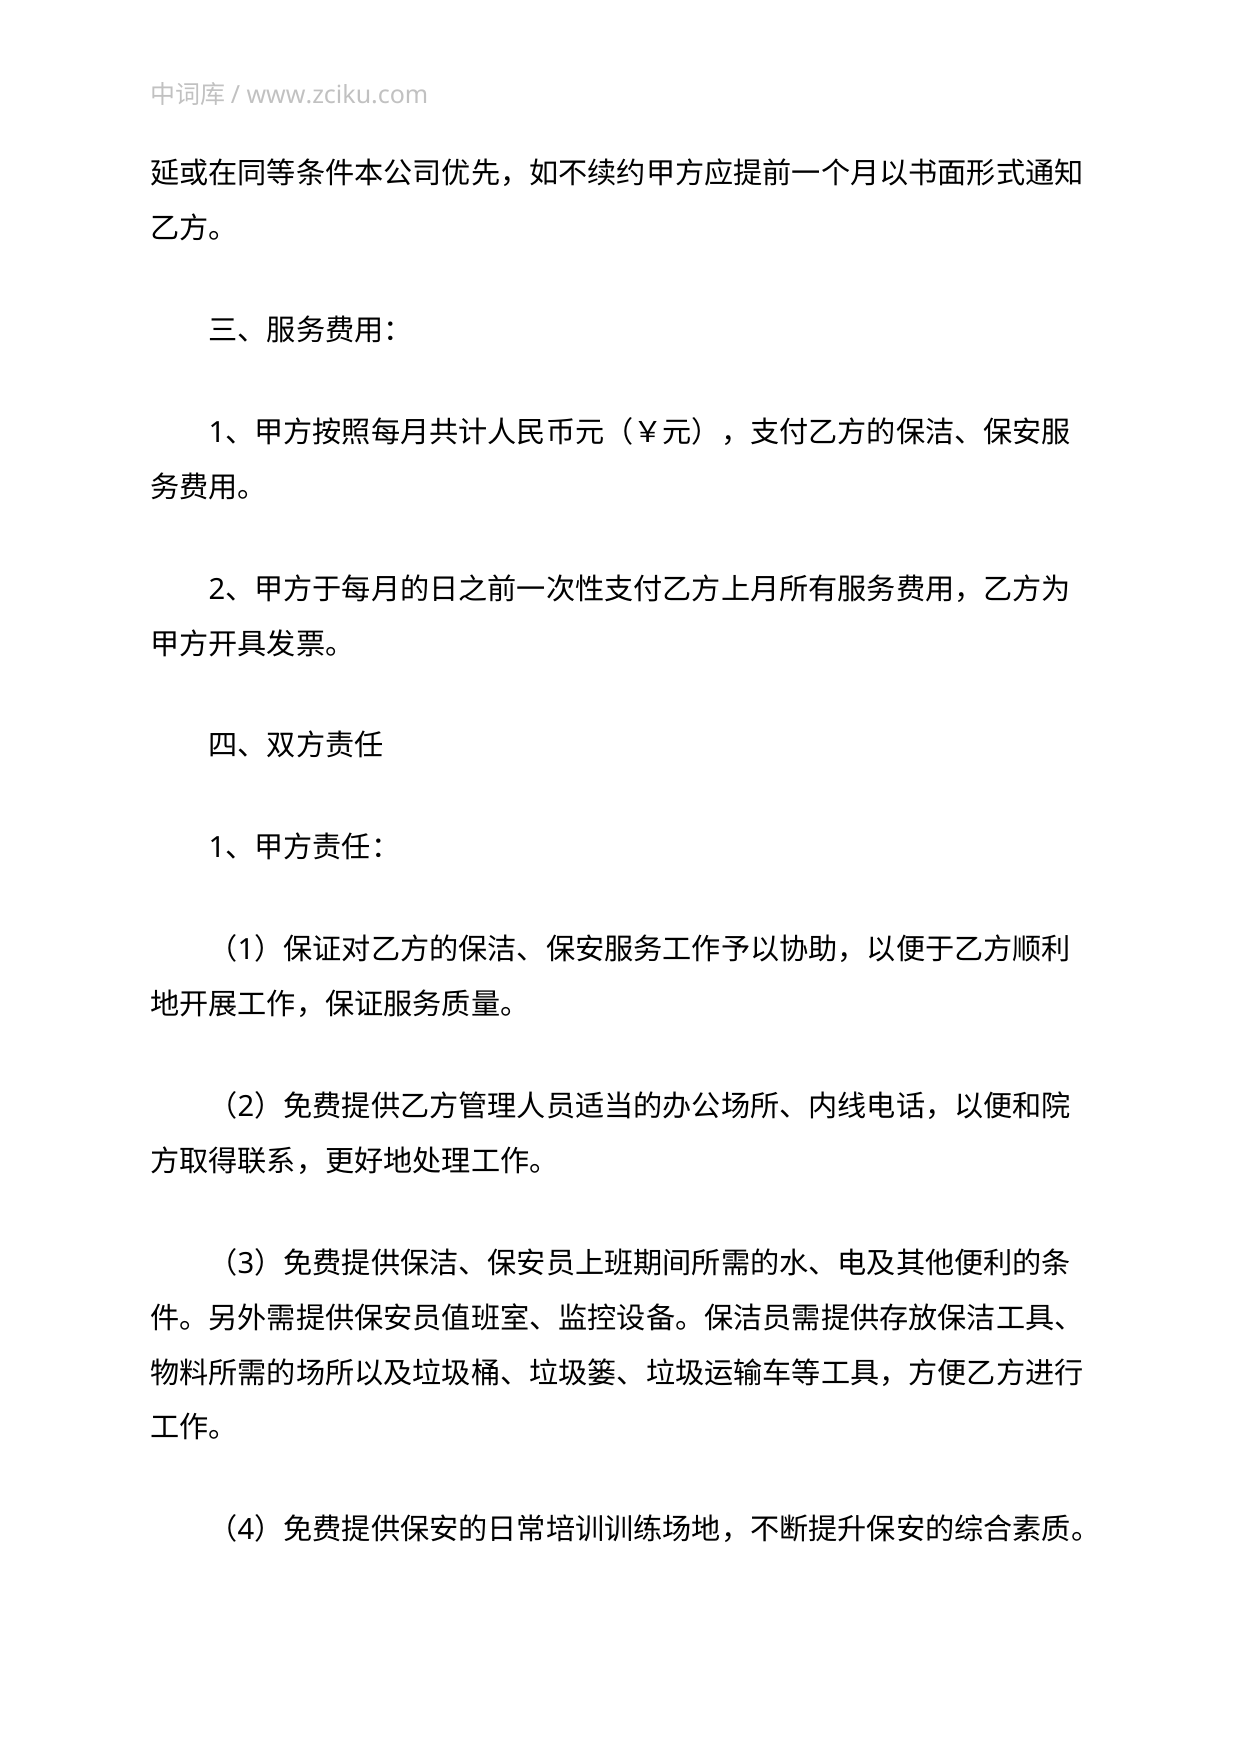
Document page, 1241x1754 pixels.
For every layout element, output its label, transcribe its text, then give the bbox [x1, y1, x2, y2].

text 四、双方责任 [150, 722, 1090, 764]
text 1、甲方责任： [150, 824, 1090, 866]
text 2、甲方于每月的日之前一次性支付乙方上月所有服务费用，乙方为甲方开具发票。 [150, 565, 1090, 662]
text （2）免费提供乙方管理人员适当的办公场所、内线电话，以便和院方取得联系，更好地处理工作。 [150, 1082, 1090, 1180]
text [150, 150, 1090, 247]
text 1、甲方按照每月共计人民币元（￥元），支付乙方的保洁、保安服务费用。 [150, 408, 1090, 506]
text 三、服务费用： [150, 307, 1090, 349]
text （4）免费提供保安的日常培训训练场地，不断提升保安的综合素质。 [150, 1506, 1090, 1548]
text （3）免费提供保洁、保安员上班期间所需的水、电及其他便利的条件。另外需提供保安员值班室、监控设备。保洁员需提供存放保洁工具、物料所需的场所以及垃圾桶、垃圾篓、垃圾运输车等工具，方便乙方进行工作。 [150, 1239, 1090, 1446]
text （1）保证对乙方的保洁、保安服务工作予以协助，以便于乙方顺利地开展工作，保证服务质量。 [150, 926, 1090, 1023]
